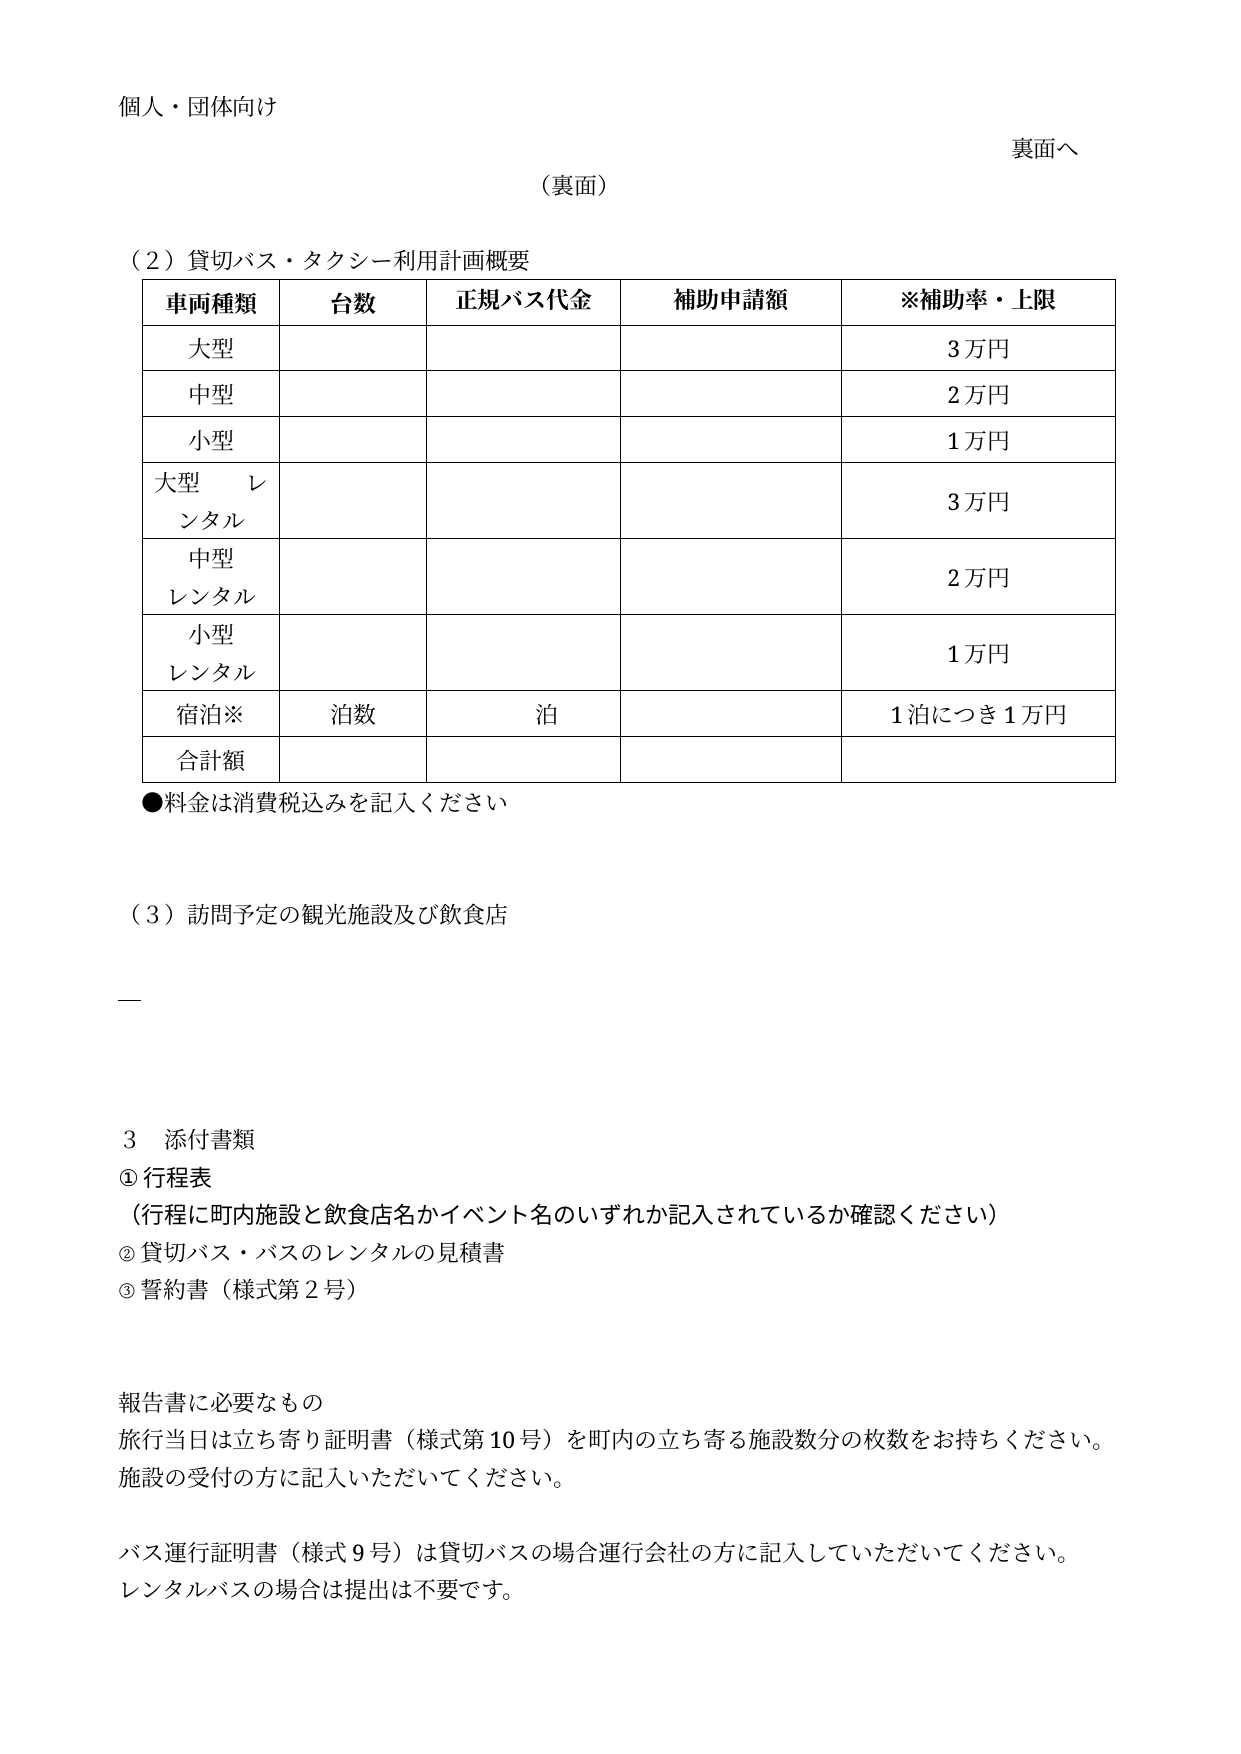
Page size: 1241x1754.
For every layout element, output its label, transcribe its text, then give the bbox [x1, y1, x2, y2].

table_cell [280, 417, 426, 462]
text （２）貸切バス・タクシー利用計画概要 [118, 241, 1122, 279]
table_cell [621, 463, 841, 538]
table_header 補助申請額 [621, 280, 841, 324]
table_cell 1泊につき1万円 [842, 691, 1115, 736]
table_cell [427, 539, 620, 614]
table_cell [621, 326, 841, 370]
table_cell [280, 326, 426, 370]
table_cell [621, 417, 841, 462]
table_cell 2万円 [842, 371, 1115, 416]
table_cell [427, 326, 620, 370]
table_cell [621, 539, 841, 614]
table_cell 小型 レンタル [143, 615, 279, 690]
text ①行程表 [118, 1158, 1122, 1195]
text 裏面へ [118, 129, 1079, 166]
table_cell 3万円 [842, 463, 1115, 538]
table_cell [621, 691, 841, 736]
text ②貸切バス・バスのレンタルの見積書 [118, 1233, 1122, 1270]
table_cell [280, 615, 426, 690]
table_cell 泊数 [280, 691, 426, 736]
text 施設の受付の方に記入いただいてください。 [118, 1458, 1122, 1495]
table_cell [280, 539, 426, 614]
text ③誓約書（様式第２号） [118, 1270, 1122, 1308]
table_cell [427, 463, 620, 538]
table_cell [427, 371, 620, 416]
text （行程に町内施設と飲食店名かイベント名のいずれか記入されているか確認ください） [118, 1195, 1122, 1233]
text ●料金は消費税込みを記入ください [118, 783, 1122, 820]
table_cell [280, 463, 426, 538]
table_cell 小型 [143, 417, 279, 462]
table_cell 中型 レンタル [143, 539, 279, 614]
table_cell [280, 737, 426, 782]
table_cell [621, 737, 841, 782]
table_cell 中型 [143, 371, 279, 416]
table_cell 宿泊※ [143, 691, 279, 736]
table_cell [427, 615, 620, 690]
table_header ※補助率・上限 [842, 280, 1115, 324]
table_cell 大型 レンタル [143, 463, 279, 538]
table_cell 2万円 [842, 539, 1115, 614]
table_cell 1万円 [842, 417, 1115, 462]
table_cell 1万円 [842, 615, 1115, 690]
text （裏面） [118, 166, 1030, 204]
text 報告書に必要なもの [118, 1383, 1122, 1420]
table_cell [280, 371, 426, 416]
text （３）訪問予定の観光施設及び飲食店 [118, 895, 1122, 933]
text ３ 添付書類 [118, 1120, 1122, 1158]
table_header 正規バス代金 [427, 280, 620, 324]
table_cell 泊 [427, 691, 620, 736]
text 旅行当日は立ち寄り証明書（様式第10号）を町内の立ち寄る施設数分の枚数をお持ちください。 [118, 1420, 1122, 1458]
table_cell 大型 [143, 326, 279, 370]
text レンタルバスの場合は提出は不要です。 [118, 1570, 1122, 1608]
table_header 車両種類 [143, 280, 279, 324]
table_cell [621, 615, 841, 690]
table_cell [427, 417, 620, 462]
text バス運行証明書（様式9号）は貸切バスの場合運行会社の方に記入していただいてください。 [118, 1533, 1122, 1570]
table_cell 合計額 [143, 737, 279, 782]
table_header 台数 [280, 280, 426, 324]
table_cell [427, 737, 620, 782]
table_cell [842, 737, 1115, 782]
table_cell 3万円 [842, 326, 1115, 370]
table_cell [621, 371, 841, 416]
